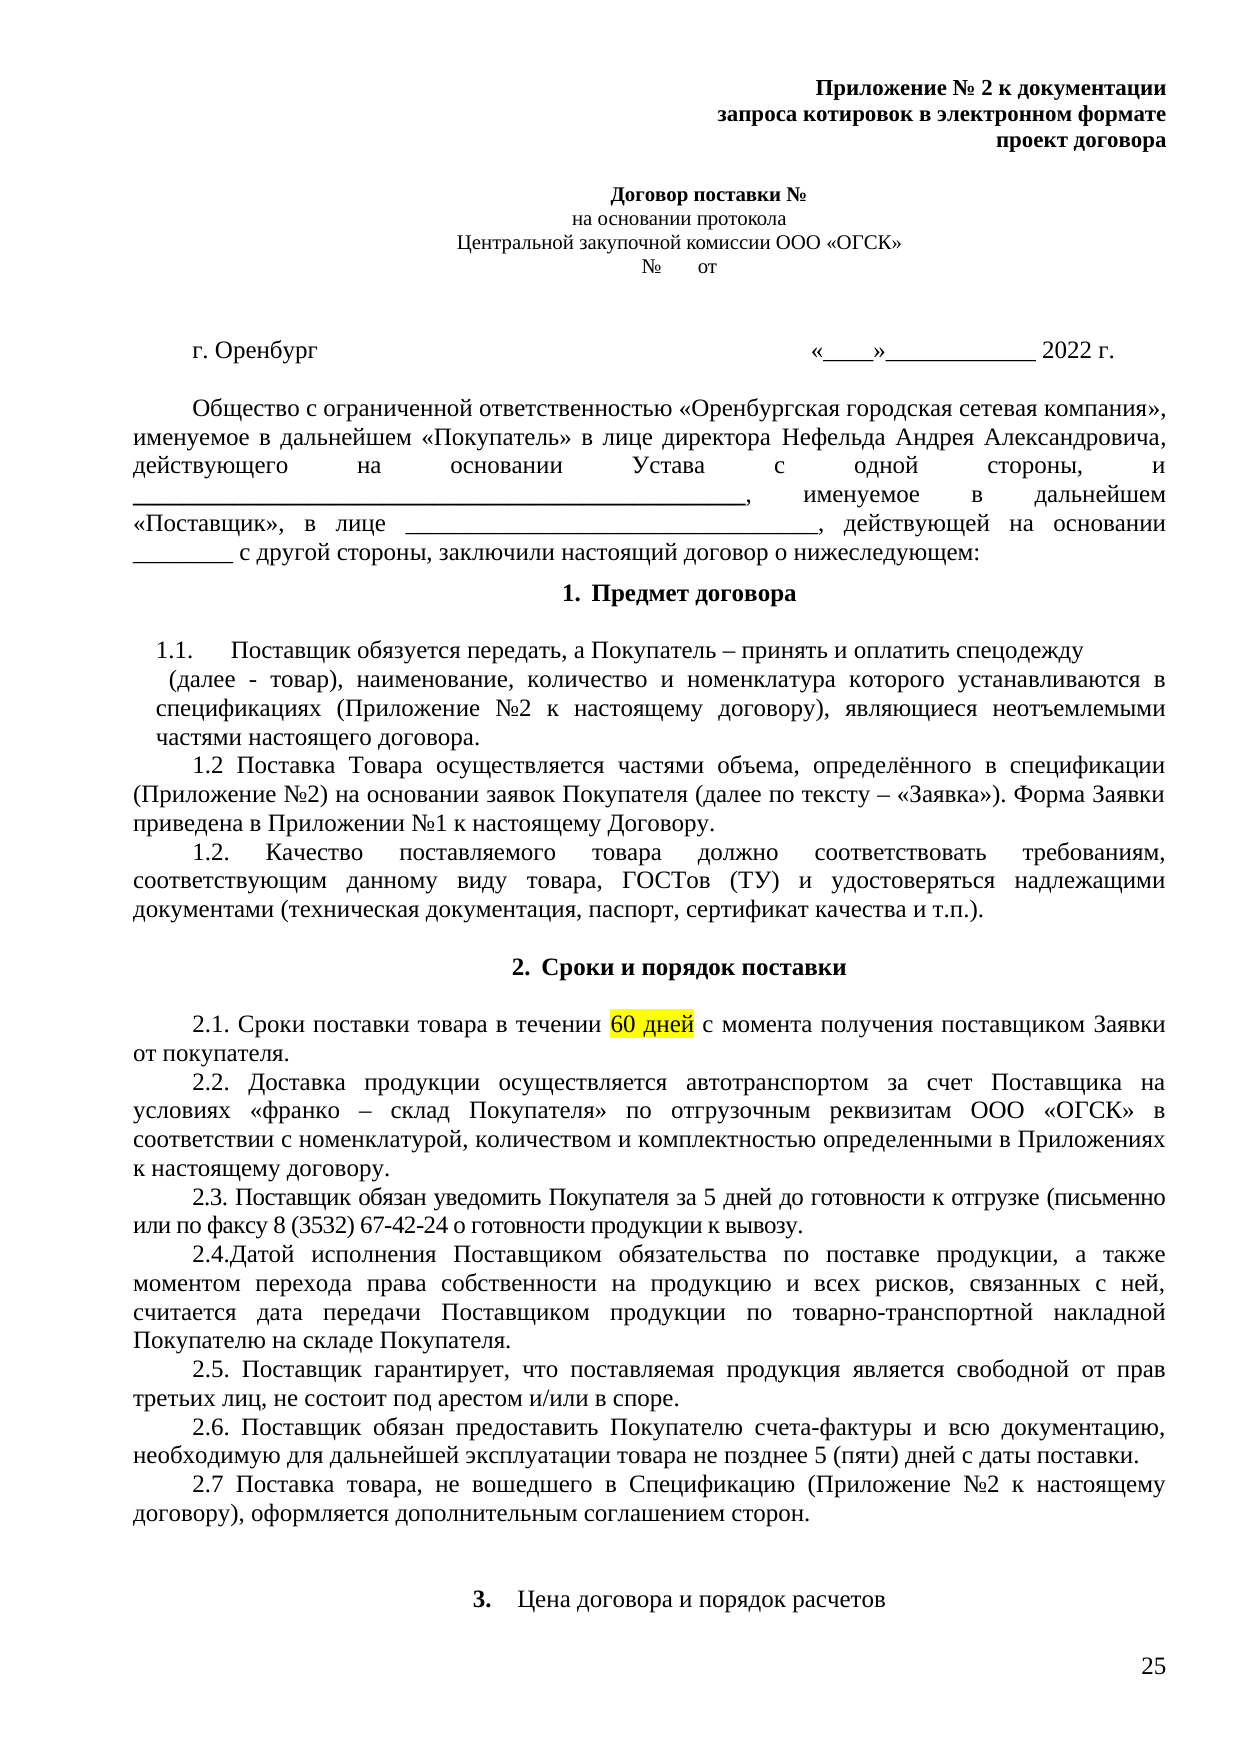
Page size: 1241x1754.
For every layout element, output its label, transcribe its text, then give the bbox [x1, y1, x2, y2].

text 2.4.Датой исполнения Поставщиком обязательства по поставке продукции, а также моментом перехода права собственности на продукцию и всех рисков, связанных с ней, считается дата передачи Поставщиком продукции по товарно-транспортной накладной Покупателю на складе Покупателя. [133, 1239, 1166, 1354]
text 2.6. Поставщик обязан предоставить Покупателю счета-фактуры и всю документацию, необходимую для дальнейшей эксплуатации товара не позднее 5 (пяти) дней с даты поставки. [133, 1412, 1166, 1469]
list Предмет договора [133, 578, 1166, 607]
text 1.2 Поставка Товара осуществляется частями объема, определённого в спецификации (Приложение №2) на основании заявок Покупателя (далее по тексту – «Заявка»). Форма Заявки приведена в Приложении №1 к настоящему Договору. [133, 750, 1166, 837]
text 2.2. Доставка продукции осуществляется автотранспортом за счет Поставщика на условиях «франко – склад Покупателя» по отгрузочным реквизитам ООО «ОГСК» в соответствии с номенклатурой, количеством и комплектностью определенными в Приложениях к настоящему договору. [133, 1067, 1166, 1182]
text Приложение № 2 к документации [118, 74, 1166, 100]
text 2.3. Поставщик обязан уведомить Покупателя за 5 дней до готовности к отгрузке (письменно или по факсу 8 (3532) 67-42-24 о готовности продукции к вывозу. [133, 1182, 1166, 1239]
list Цена договора и порядок расчетов [133, 1584, 1166, 1613]
text проект договора [118, 127, 1166, 153]
text г. Оренбург «____»____________ 2022 г. [133, 335, 1166, 364]
list Сроки и порядок поставки [133, 952, 1166, 980]
text 2.7 Поставка товара, не вошедшего в Спецификацию (Приложение №2 к настоящему договору), оформляется дополнительным соглашением сторон. [133, 1469, 1166, 1527]
text (далее - товар), наименование, количество и номенклатура которого устанавливаются в спецификациях (Приложение №2 к настоящему договору), являющиеся неотъемлемыми частями настоящего договора. [156, 664, 1166, 750]
text 2.5. Поставщик гарантирует, что поставляемая продукция является свободной от прав третьих лиц, не состоит под арестом и/или в споре. [133, 1354, 1166, 1412]
title № от [133, 254, 1166, 278]
text запроса котировок в электронном формате [118, 100, 1166, 127]
text 1.2. Качество поставляемого товара должно соответствовать требованиям, соответствующим данному виду товара, ГОСТов (ТУ) и удостоверяться надлежащими документами (техническая документация, паспорт, сертификат качества и т.п.). [133, 837, 1166, 923]
title Центральной закупочной комиссии ООО «ОГСК» [133, 230, 1166, 254]
text Общество с ограниченной ответственностью «Оренбургская городская сетевая компания», именуемое в дальнейшем «Покупатель» в лице директора Нефельда Андрея Александровича, действующего на основании Устава с одной стороны, и _________________________________________________, именуемое в дальнейшем «Поставщик», в лице _________________________________, действующей на основании ________ с другой стороны, заключили настоящий договор о нижеследующем: [133, 393, 1166, 565]
title на основании протокола [133, 206, 1166, 230]
list Договор поставки № [251, 182, 1166, 206]
list Поставщик обязуется передать, а Покупатель – принять и оплатить спецодежду [156, 635, 1166, 664]
text 2.1. Сроки поставки товара в течении 60 дней с момента получения поставщиком Заявки от покупателя. [133, 1009, 1166, 1067]
